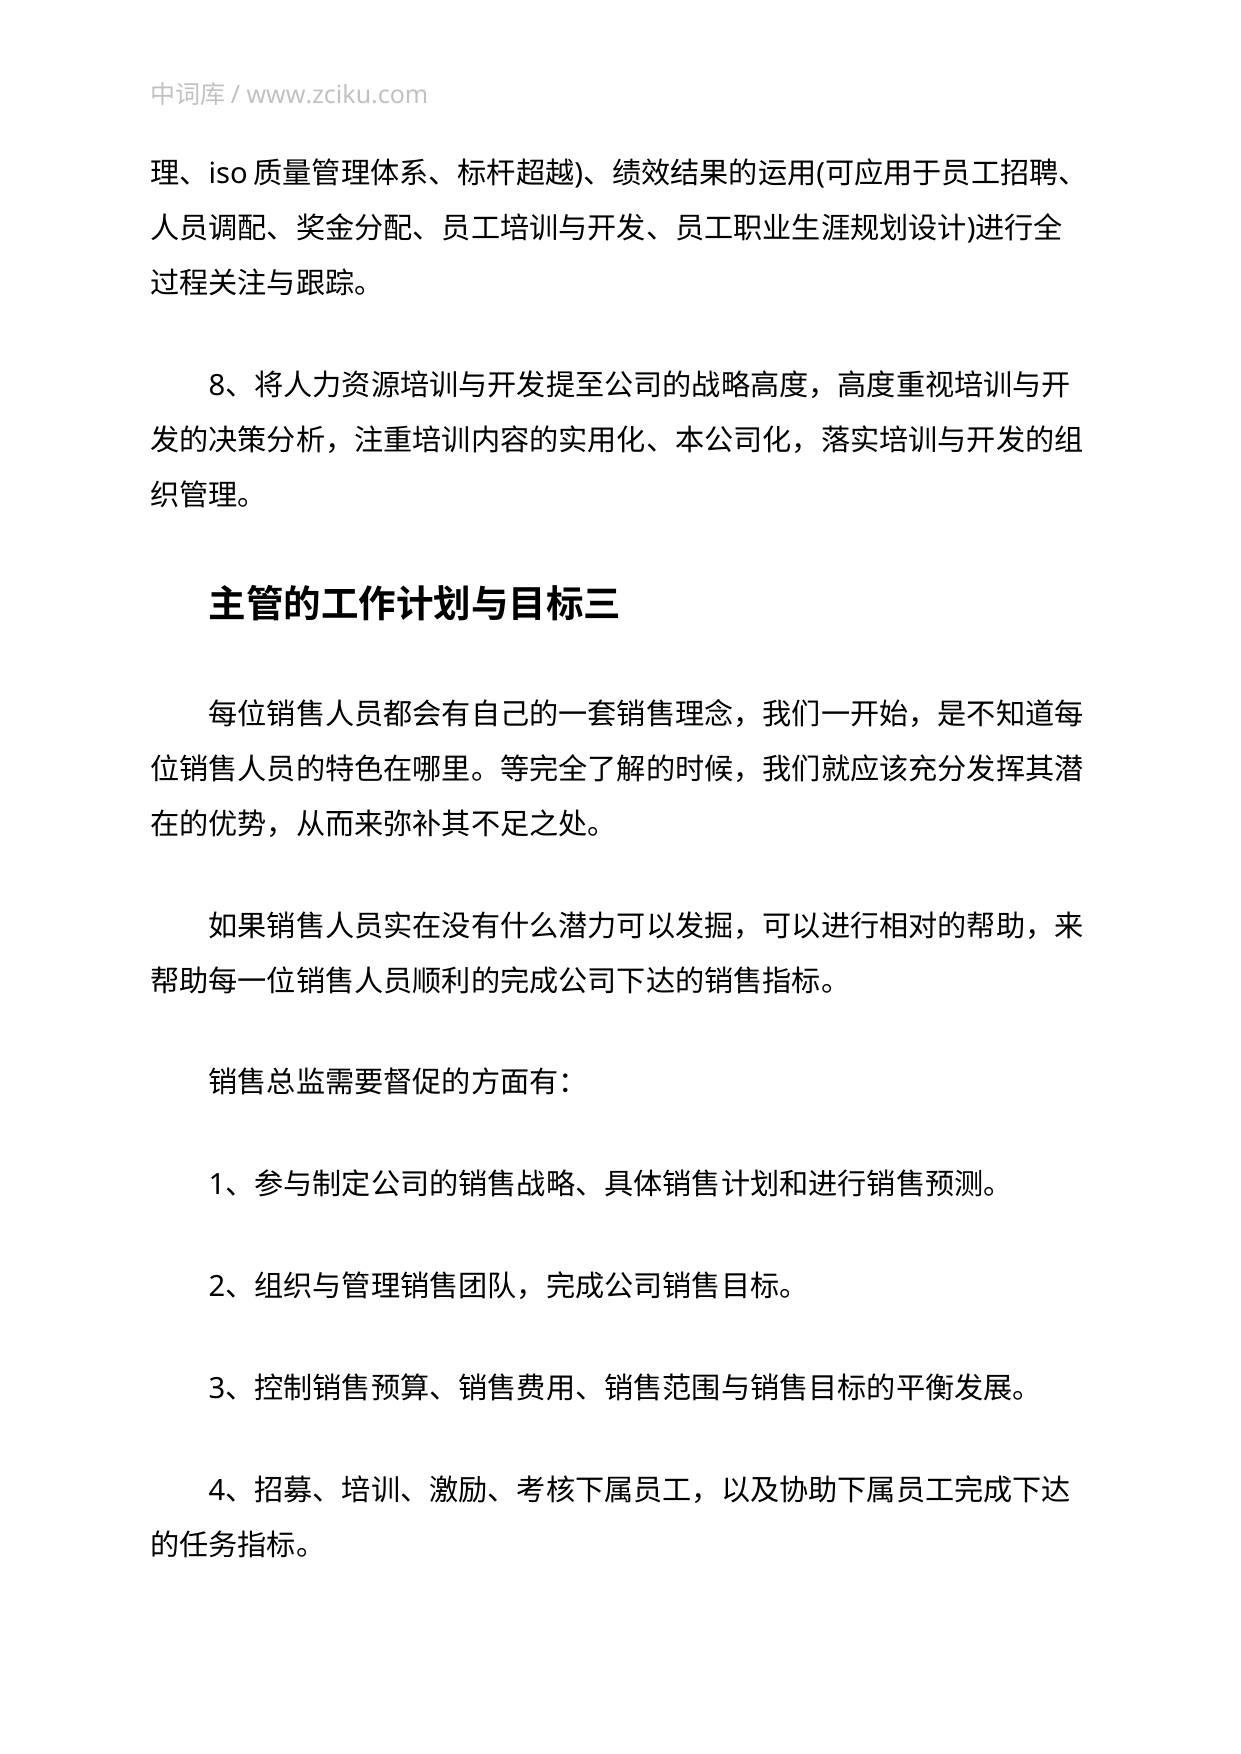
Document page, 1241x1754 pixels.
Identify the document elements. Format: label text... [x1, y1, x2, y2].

text 2、组织与管理销售团队，完成公司销售目标。 [150, 1263, 1090, 1305]
text 如果销售人员实在没有什么潜力可以发掘，可以进行相对的帮助，来帮助每一位销售人员顺利的完成公司下达的销售指标。 [150, 902, 1090, 999]
text 每位销售人员都会有自己的一套销售理念，我们一开始，是不知道每位销售人员的特色在哪里。等完全了解的时候，我们就应该充分发挥其潜在的优势，从而来弥补其不足之处。 [150, 691, 1090, 843]
text 3、控制销售预算、销售费用、销售范围与销售目标的平衡发展。 [150, 1365, 1090, 1407]
text 1、参与制定公司的销售战略、具体销售计划和进行销售预测。 [150, 1161, 1090, 1203]
text 销售总监需要督促的方面有： [150, 1059, 1090, 1101]
text 8、将人力资源培训与开发提至公司的战略高度，高度重视培训与开发的决策分析，注重培训内容的实用化、本公司化，落实培训与开发的组织管理。 [150, 362, 1090, 514]
text 4、招募、培训、激励、考核下属员工，以及协助下属员工完成下达的任务指标。 [150, 1467, 1090, 1564]
text 主管的工作计划与目标三 [150, 573, 1090, 628]
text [150, 150, 1090, 302]
